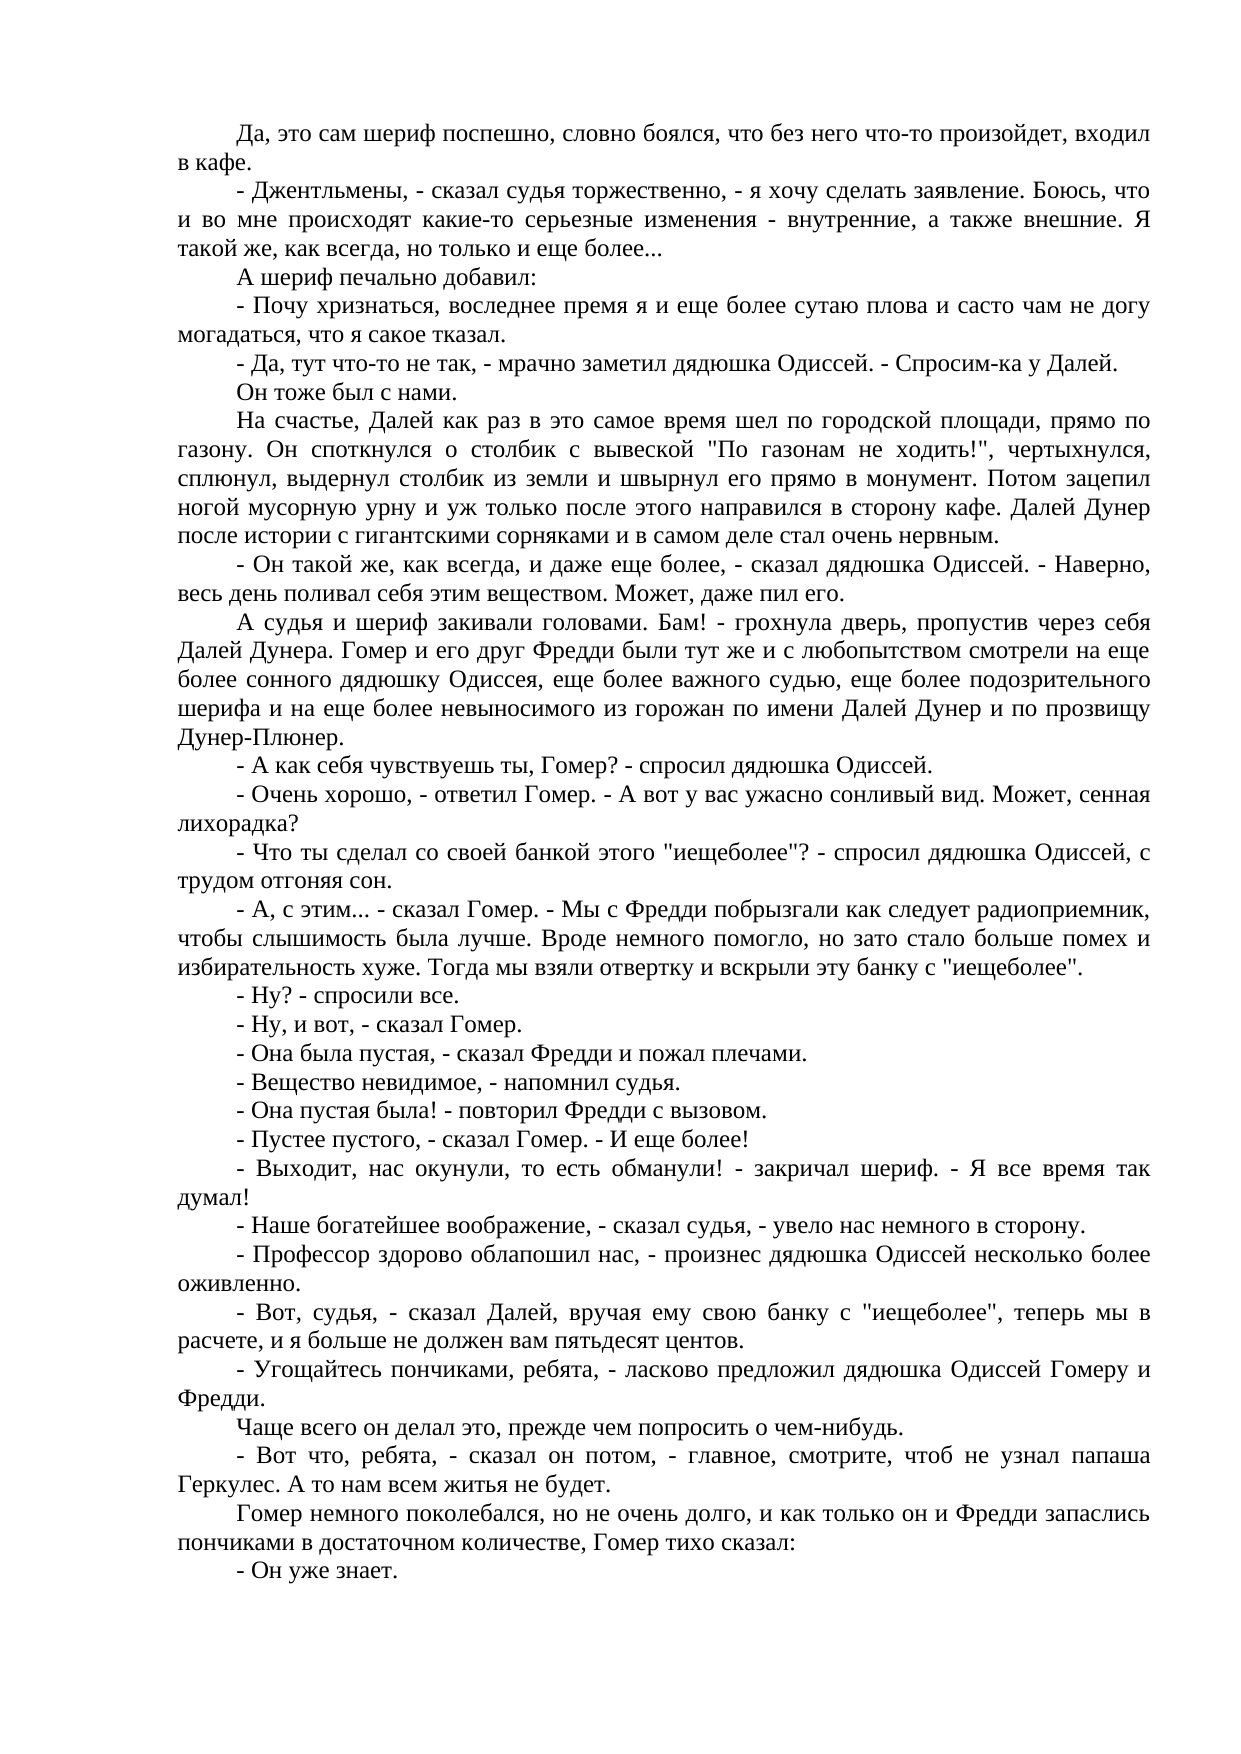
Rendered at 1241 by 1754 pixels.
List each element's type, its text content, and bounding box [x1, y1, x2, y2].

text Он тоже был с нами. [177, 377, 1152, 406]
text - Очень хорошо, - ответил Гомер. - А вот у вас ужасно сонливый вид. Может, сенная лихорадка? [177, 779, 1152, 837]
text - Вот, судья, - сказал Далей, вручая ему свою банку с "иещеболее", теперь мы в расчете, и я больше не должен вам пятьдесят центов. [177, 1297, 1152, 1354]
text На счастье, Далей как раз в это самое время шел по городской площади, прямо по газону. Он споткнулся о столбик с вывеской "По газонам не ходить!", чертыхнулся, сплюнул, выдернул столбик из земли и швырнул его прямо в монумент. Потом зацепил ногой мусорную урну и уж только после этого направился в сторону кафе. Далей Дунер после истории с гигантскими сорняками и в самом деле стал очень нервным. [177, 406, 1152, 549]
text - Вот что, ребята, - сказал он потом, - главное, смотрите, чтоб не узнал папаша Геркулес. А то нам всем житья не будет. [177, 1441, 1152, 1498]
text Чаще всего он делал это, прежде чем попросить о чем-нибудь. [177, 1412, 1152, 1441]
text А шериф печально добавил: [177, 262, 1152, 291]
text - А, с этим... - сказал Гомер. - Мы с Фредди побрызгали как следует радиоприемник, чтобы слышимость была лучше. Вроде немного помогло, но зато стало больше помех и избирательность хуже. Тогда мы взяли отвертку и вскрыли эту банку с "иещеболее". [177, 894, 1152, 981]
text А судья и шериф закивали головами. Бам! - грохнула дверь, пропустив через себя Далей Дунера. Гомер и его друг Фредди были тут же и с любопытством смотрели на еще более сонного дядюшку Одиссея, еще более важного судью, еще более подозрительного шерифа и на еще более невыносимого из горожан по имени Далей Дунер и по прозвищу Дунер-Плюнер. [177, 607, 1152, 751]
text - Пустее пустого, - сказал Гомер. - И еще более! [177, 1124, 1152, 1153]
text - Он уже знает. [177, 1556, 1152, 1584]
text - Что ты сделал со своей банкой этого "иещеболее"? - спросил дядюшка Одиссей, с трудом отгоняя сон. [177, 837, 1152, 894]
text - Профессор здорово облапошил нас, - произнес дядюшка Одиссей несколько более оживленно. [177, 1239, 1152, 1297]
text - Выходит, нас окунули, то есть обманули! - закричал шериф. - Я все время так думал! [177, 1153, 1152, 1211]
text Гомер немного поколебался, но не очень долго, и как только он и Фредди запаслись пончиками в достаточном количестве, Гомер тихо сказал: [177, 1498, 1152, 1556]
text - Она пустая была! - повторил Фредди с вызовом. [177, 1096, 1152, 1124]
text - Ну, и вот, - сказал Гомер. [177, 1009, 1152, 1038]
text - Почу хризнаться, воследнее премя я и еще более сутаю плова и састо чам не догу могадаться, что я сакое тказал. [177, 291, 1152, 348]
text - А как себя чувствуешь ты, Гомер? - спросил дядюшка Одиссей. [177, 751, 1152, 779]
text - Она была пустая, - сказал Фредди и пожал плечами. [177, 1038, 1152, 1067]
text - Наше богатейшее воображение, - сказал судья, - увело нас немного в сторону. [177, 1211, 1152, 1239]
text - Он такой же, как всегда, и даже еще более, - сказал дядюшка Одиссей. - Наверно, весь день поливал себя этим веществом. Может, даже пил его. [177, 549, 1152, 607]
text Да, это сам шериф поспешно, словно боялся, что без него что-то произойдет, входил в кафе. [177, 118, 1152, 176]
text - Вещество невидимое, - напомнил судья. [177, 1067, 1152, 1096]
text - Джентльмены, - сказал судья торжественно, - я хочу сделать заявление. Боюсь, что и во мне происходят какие-то серьезные изменения - внутренние, а также внешние. Я такой же, как всегда, но только и еще более... [177, 176, 1152, 262]
text - Ну? - спросили все. [177, 981, 1152, 1009]
text - Угощайтесь пончиками, ребята, - ласково предложил дядюшка Одиссей Гомеру и Фредди. [177, 1354, 1152, 1412]
text - Да, тут что-то не так, - мрачно заметил дядюшка Одиссей. - Спросим-ка у Далей. [177, 348, 1152, 377]
